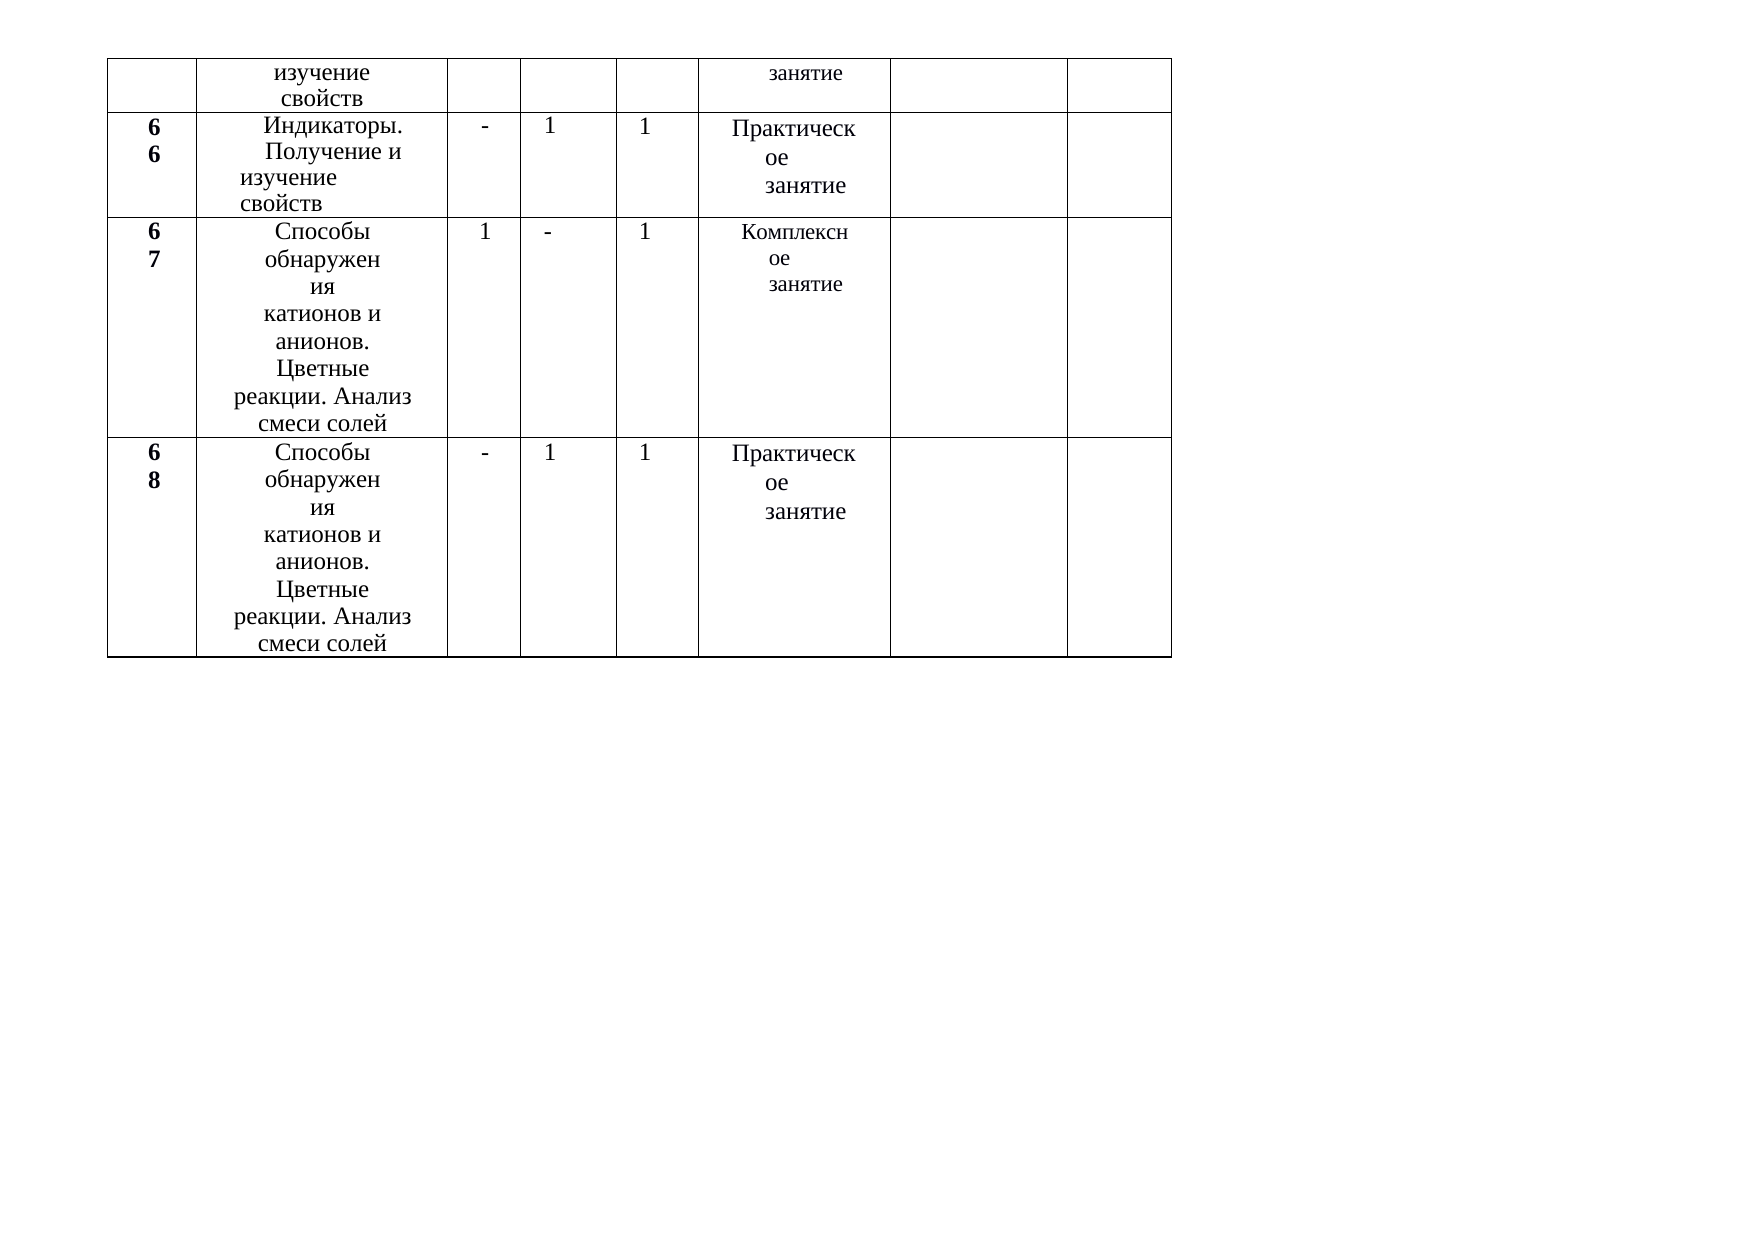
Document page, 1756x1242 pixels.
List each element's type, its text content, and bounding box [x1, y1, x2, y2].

table_cell 1 [617, 218, 698, 437]
table_cell [1068, 438, 1171, 656]
table_cell 68 [108, 438, 196, 656]
table_cell [1068, 59, 1171, 112]
table_cell [891, 438, 1067, 656]
table_cell Комплексное занятие [699, 218, 890, 437]
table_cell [197, 113, 447, 217]
table_cell Способы обнаружения катионов и анионов. Цветные реакции. Анализ смеси солей [197, 218, 447, 437]
table_cell - [521, 59, 616, 112]
table_cell 67 [108, 218, 196, 437]
table_cell - [448, 438, 520, 656]
table_cell 66 [108, 113, 196, 217]
table_cell - [521, 218, 616, 437]
table_cell 1 [617, 438, 698, 656]
table_cell Комплексное занятие [699, 59, 890, 112]
table_cell Способы обнаружения катионов и анионов. Цветные реакции. Анализ смеси солей [197, 438, 447, 656]
table_cell [891, 59, 1067, 112]
table_cell Практическое занятие [699, 438, 890, 656]
table_cell 1 [448, 218, 520, 437]
table_cell 1 [521, 438, 616, 656]
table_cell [197, 59, 447, 112]
table_cell 1 [521, 113, 616, 217]
table_cell [1068, 218, 1171, 437]
table_cell 1 [617, 59, 698, 112]
table_cell [1068, 113, 1171, 217]
table_cell - [448, 113, 520, 217]
table_cell 1 [617, 113, 698, 217]
table_cell [891, 218, 1067, 437]
table_cell [891, 113, 1067, 217]
table_cell 1 [448, 59, 520, 112]
table_cell 65 [108, 59, 196, 112]
table_cell Практическое занятие [699, 113, 890, 217]
